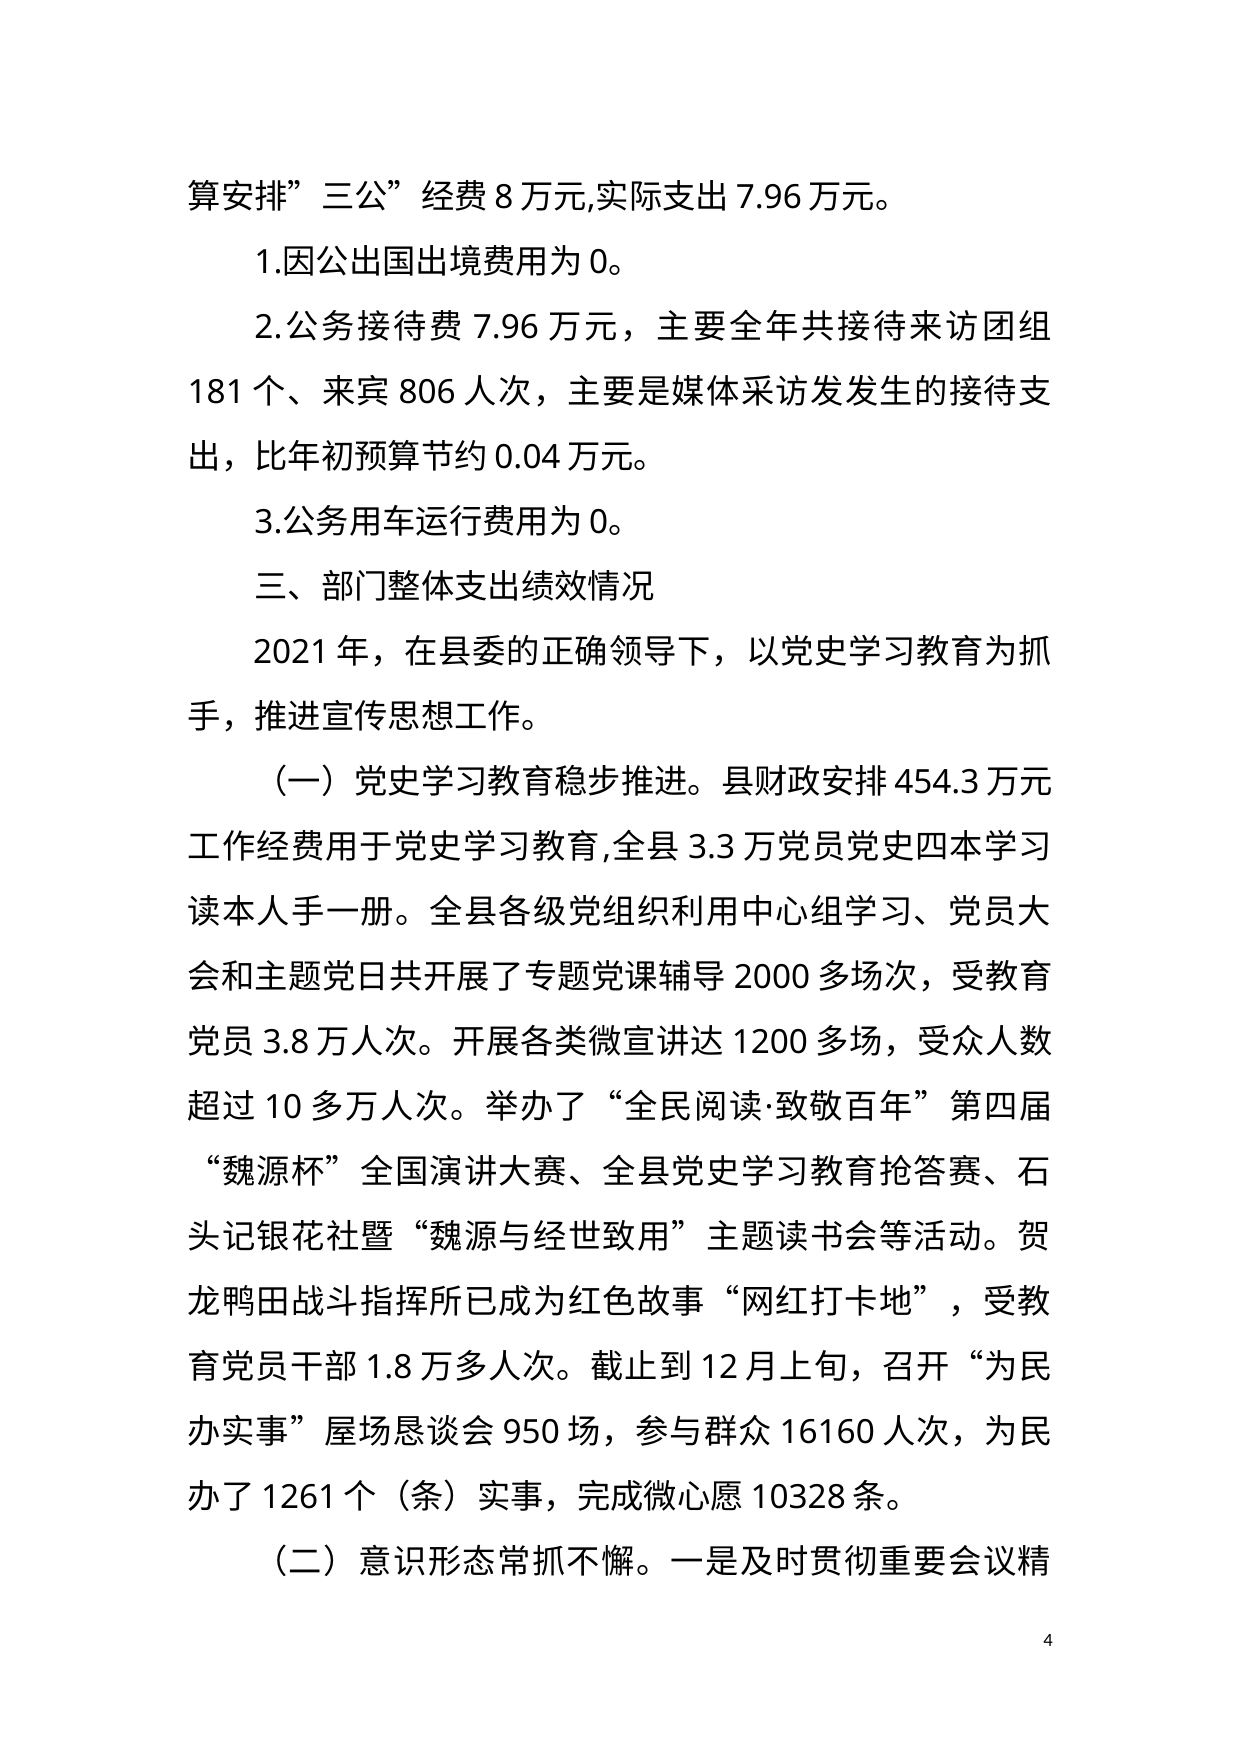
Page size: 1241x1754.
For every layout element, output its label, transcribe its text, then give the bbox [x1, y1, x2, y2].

text （一）党史学习教育稳步推进。县财政安排454.3万元工作经费用于党史学习教育,全县3.3万党员党史四本学习读本人手一册。全县各级党组织利用中心组学习、党员大会和主题党日共开展了专题党课辅导2000多场次，受教育党员3.8万人次。开展各类微宣讲达1200多场，受众人数超过10多万人次。举办了“全民阅读·致敬百年”第四届“魏源杯”全国演讲大赛、全县党史学习教育抢答赛、石头记银花社暨“魏源与经世致用”主题读书会等活动。贺龙鸭田战斗指挥所已成为红色故事“网红打卡地”，受教育党员干部1.8万多人次。截止到12月上旬，召开“为民办实事”屋场恳谈会950场，参与群众16160人次，为民办了1261个（条）实事，完成微心愿10328条。 [187, 747, 1053, 1527]
text 2021年，在县委的正确领导下，以党史学习教育为抓手，推进宣传思想工作。 [187, 617, 1053, 747]
text 3.公务用车运行费用为0。 [187, 487, 1053, 552]
text 三、部门整体支出绩效情况 [187, 552, 1053, 617]
text 1.因公出国出境费用为0。 [187, 227, 1053, 292]
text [187, 162, 1053, 227]
text 2.公务接待费7.96万元，主要全年共接待来访团组181个、来宾806人次，主要是媒体采访发发生的接待支出，比年初预算节约0.04万元。 [187, 292, 1053, 487]
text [187, 1527, 1053, 1592]
